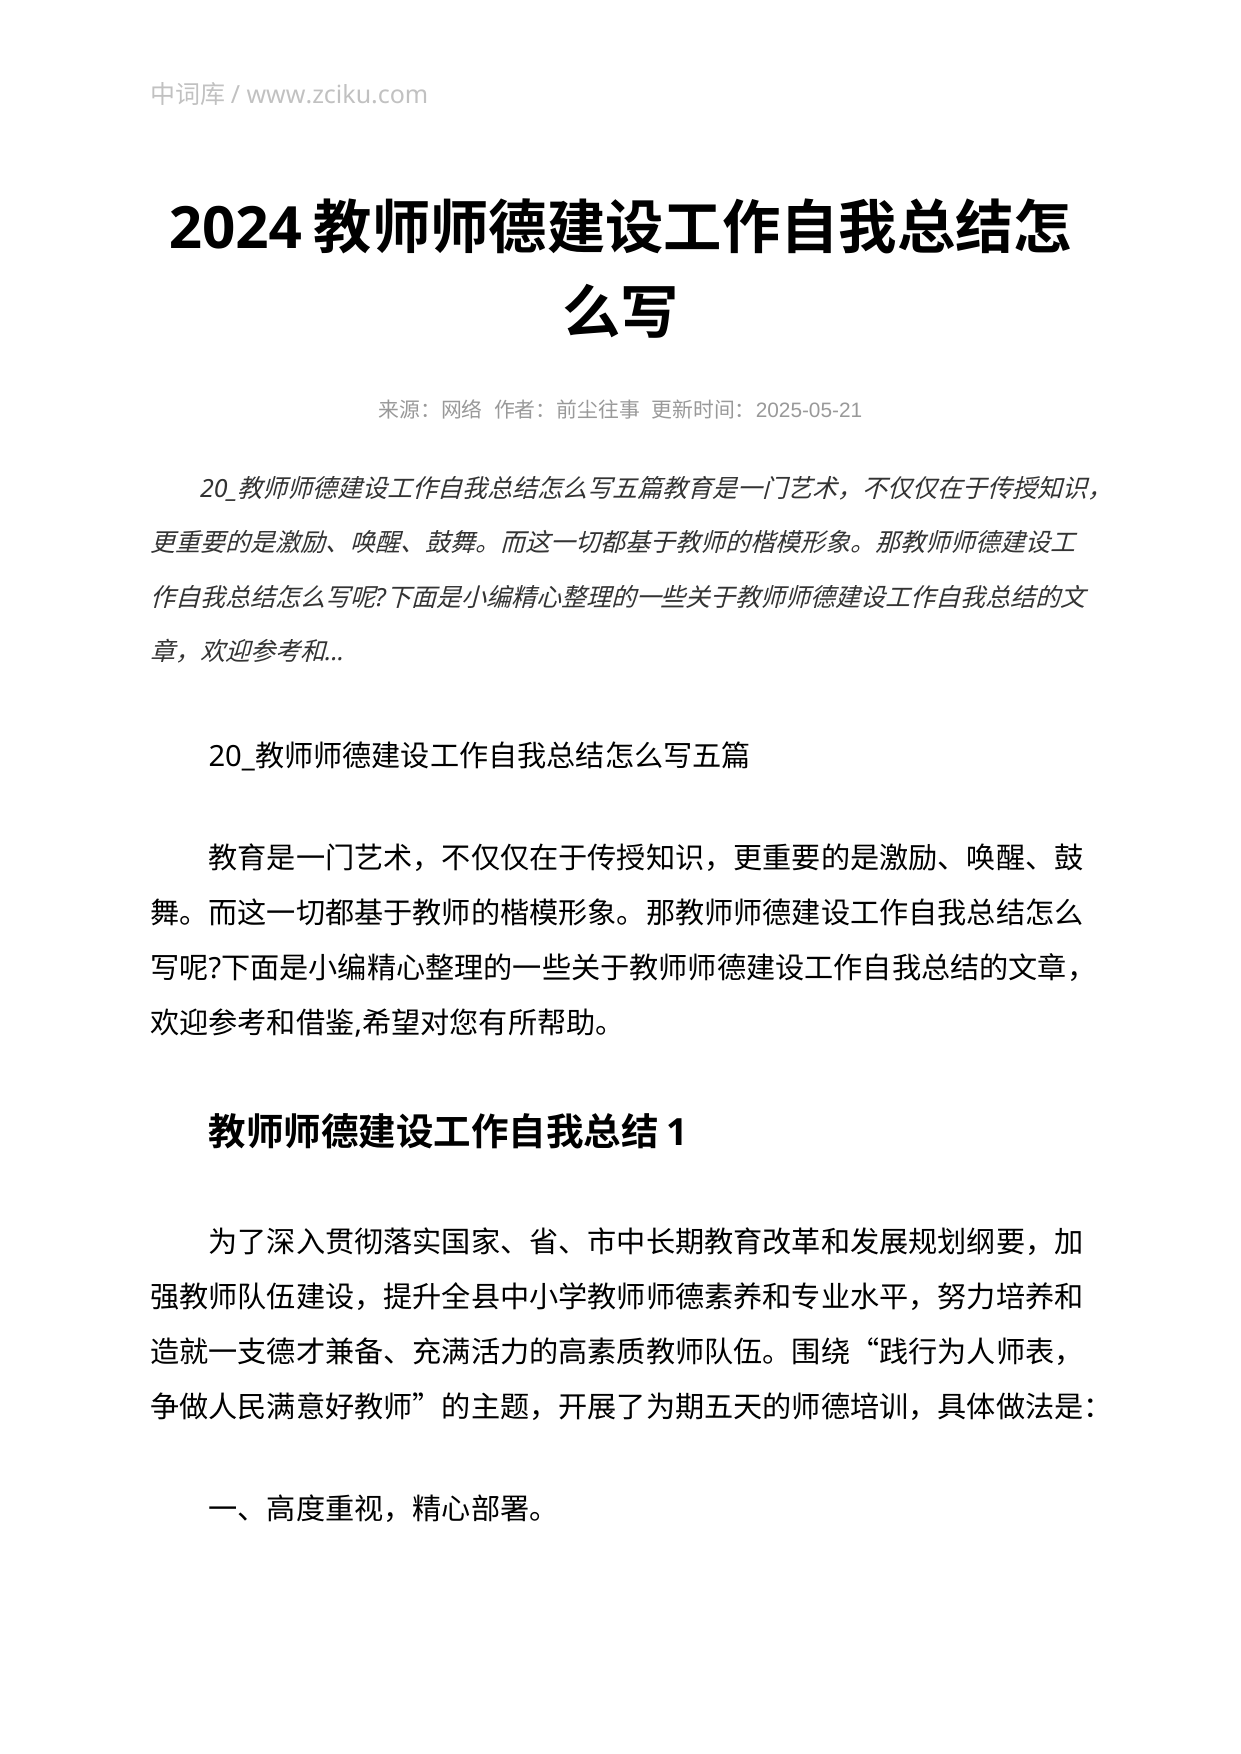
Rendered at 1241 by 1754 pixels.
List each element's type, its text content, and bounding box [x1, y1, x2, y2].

text 一、高度重视，精心部署。 [150, 1485, 1090, 1528]
text 教育是一门艺术，不仅仅在于传授知识，更重要的是激励、唤醒、鼓舞。而这一切都基于教师的楷模形象。那教师师德建设工作自我总结怎么写呢?下面是小编精心整理的一些关于教师师德建设工作自我总结的文章，欢迎参考和借鉴,希望对您有所帮助。 [150, 834, 1090, 1042]
text 教师师德建设工作自我总结1 [150, 1101, 1090, 1156]
text 20_教师师德建设工作自我总结怎么写五篇 [150, 733, 1090, 775]
text 20_教师师德建设工作自我总结怎么写五篇教育是一门艺术，不仅仅在于传授知识，更重要的是激励、唤醒、鼓舞。而这一切都基于教师的楷模形象。那教师师德建设工作自我总结怎么写呢?下面是小编精心整理的一些关于教师师德建设工作自我总结的文章，欢迎参考和... [150, 468, 1090, 668]
text 为了深入贯彻落实国家、省、市中长期教育改革和发展规划纲要，加强教师队伍建设，提升全县中小学教师师德素养和专业水平，努力培养和造就一支德才兼备、充满活力的高素质教师队伍。围绕“践行为人师表，争做人民满意好教师”的主题，开展了为期五天的师德培训，具体做法是： [150, 1219, 1090, 1426]
text 来源：网络 作者：前尘往事 更新时间：2025-05-21 [150, 397, 1090, 421]
subtitle 2024教师师德建设工作自我总结怎么写 [150, 181, 1090, 351]
